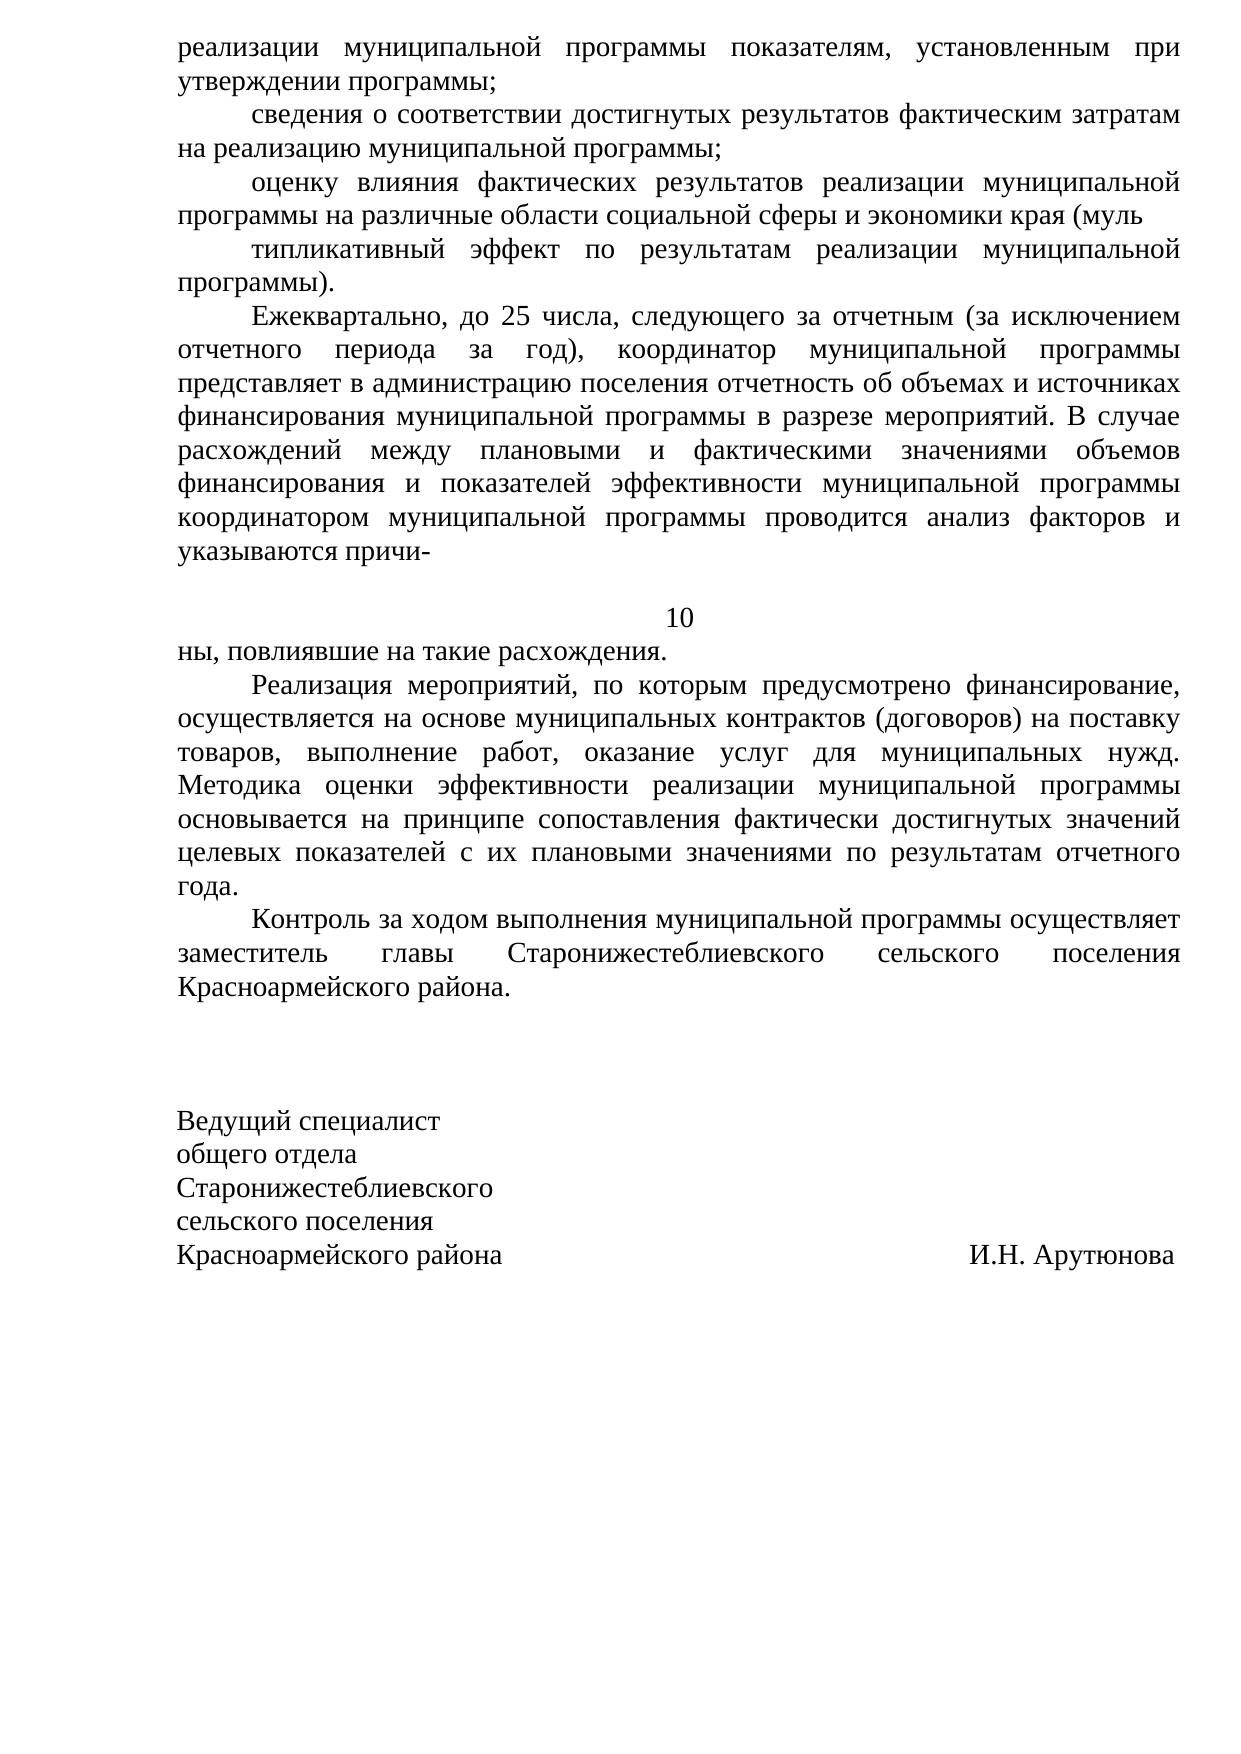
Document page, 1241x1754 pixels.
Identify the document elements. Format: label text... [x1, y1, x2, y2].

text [177, 29, 1181, 97]
text ны, повлиявшие на такие расхождения. [177, 633, 1181, 667]
text Контроль за ходом выполнения муниципальной программы осуществляет заместитель главы Старонижестеблиевского сельского поселения Красноармейского района. [177, 902, 1181, 1002]
text Красноармейского района И.Н. Арутюнова [176, 1237, 1181, 1271]
text Ежеквартально, до 25 числа, следующего за отчетным (за исключением отчетного периода за год), координатор муниципальной программы представляет в администрацию поселения отчетность об объемах и источниках финансирования муниципальной программы в разрезе мероприятий. В случае расхождений между плановыми и фактическими значениями объемов финансирования и показателей эффективности муниципальной программы координатором муниципальной программы проводится анализ факторов и указываются причи- [177, 298, 1181, 566]
text оценку влияния фактических результатов реализации муниципальной программы на различные области социальной сферы и экономики края (муль [177, 164, 1181, 231]
text Старонижестеблиевского [176, 1170, 1181, 1203]
text сведения о соответствии достигнутых результатов фактическим затратам на реализацию муниципальной программы; [177, 97, 1181, 164]
text Реализация мероприятий, по которым предусмотрено финансирование, осуществляется на основе муниципальных контрактов (договоров) на поставку товаров, выполнение работ, оказание услуг для муниципальных нужд. Методика оценки эффективности реализации муниципальной программы основывается на принципе сопоставления фактически достигнутых значений целевых показателей с их плановыми значениями по результатам отчетного года. [177, 667, 1181, 902]
text 10 [177, 600, 1181, 633]
text типликативный эффект по результатам реализации муниципальной программы). [177, 231, 1181, 298]
text Ведущий специалист [176, 1103, 1181, 1136]
text общего отдела [176, 1136, 1181, 1170]
text сельского поселения [176, 1203, 1181, 1237]
